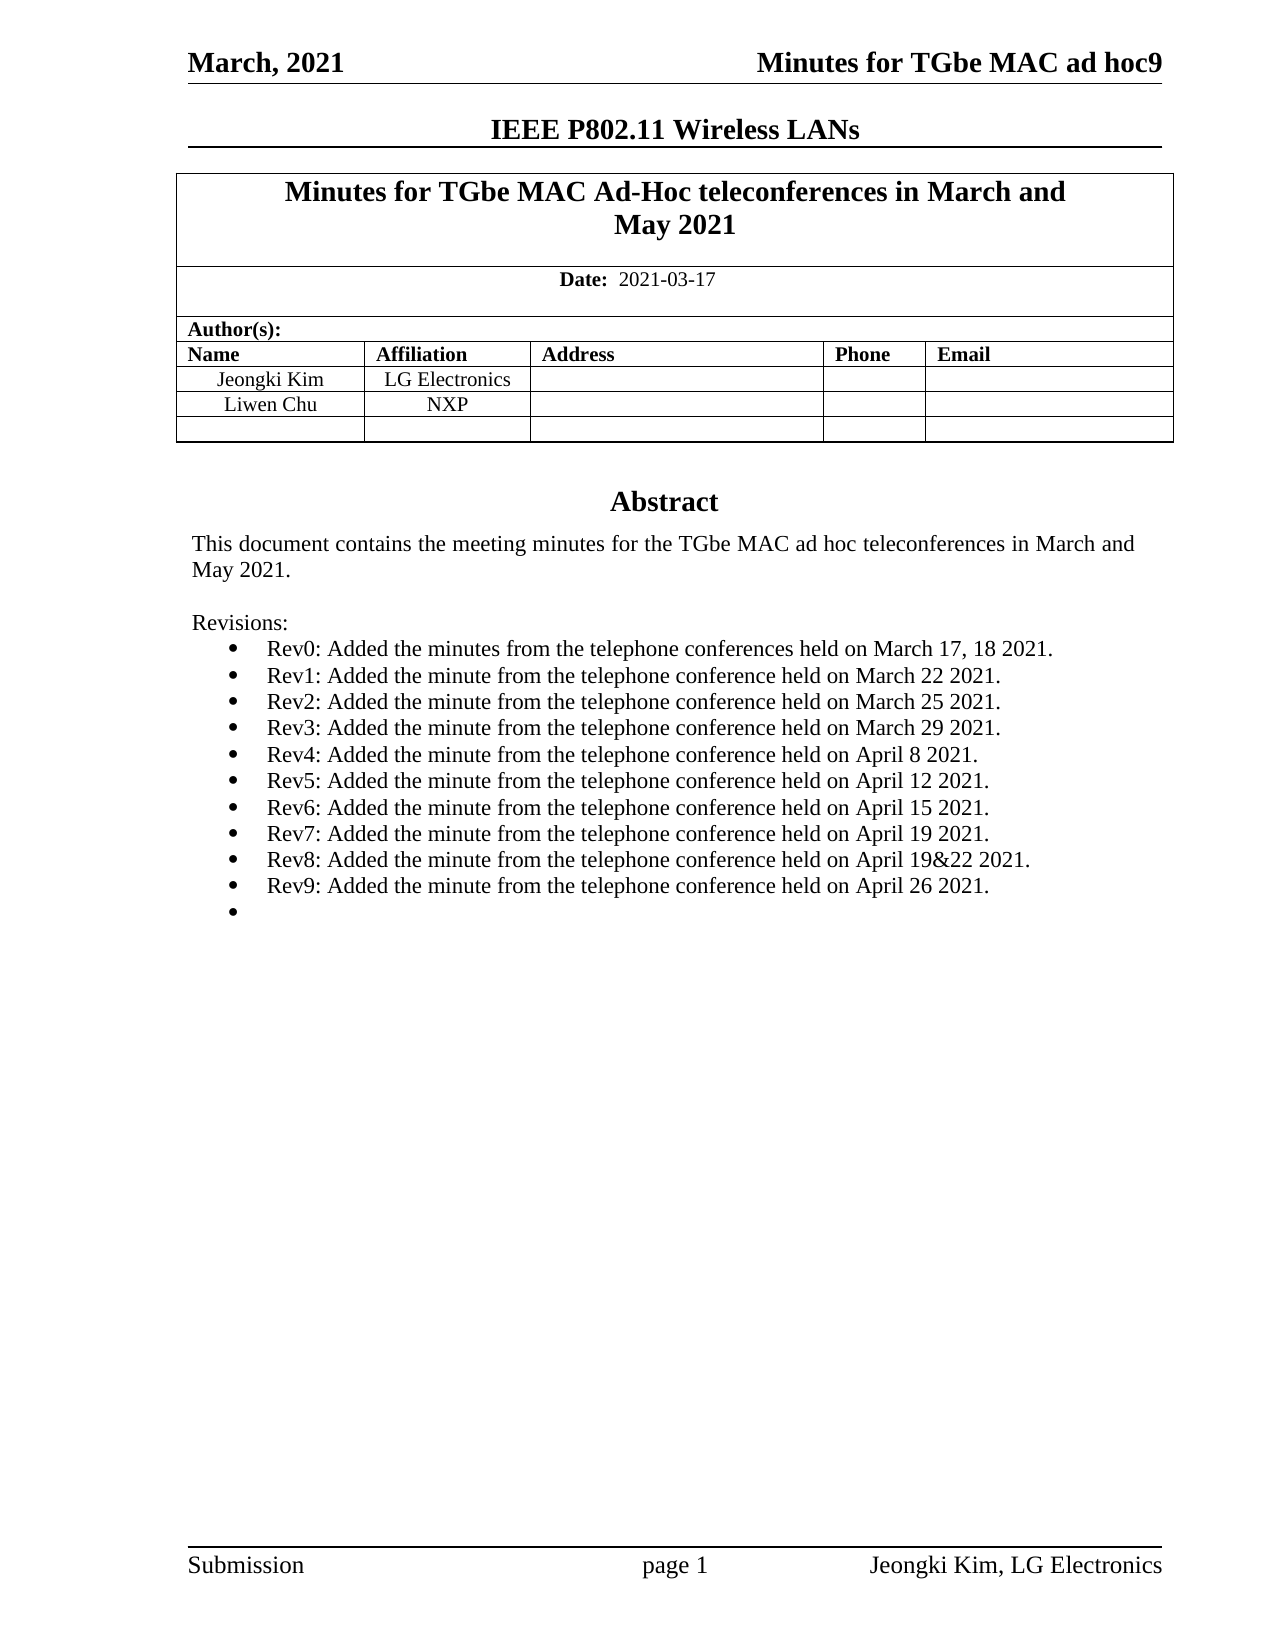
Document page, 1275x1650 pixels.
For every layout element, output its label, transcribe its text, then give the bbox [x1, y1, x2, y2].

table_cell Phone [824, 342, 925, 366]
table_cell [531, 367, 823, 391]
table_cell [177, 417, 364, 441]
table_cell Affiliation [365, 342, 530, 366]
table_cell [824, 392, 925, 416]
table_cell Date: 2021-03-17 [177, 267, 1173, 316]
table_cell Email [926, 342, 1173, 366]
table_cell Liwen Chu [177, 392, 364, 416]
table_cell [365, 417, 530, 441]
table_cell [824, 367, 925, 391]
table_cell [926, 367, 1173, 391]
table_cell [824, 417, 925, 441]
table_cell [531, 392, 823, 416]
table_cell [926, 392, 1173, 416]
table_cell Jeongki Kim [177, 367, 364, 391]
table_cell NXP [365, 392, 530, 416]
table_cell Address [531, 342, 823, 366]
table_cell Name [177, 342, 364, 366]
table_cell [926, 417, 1173, 441]
table_cell Author(s): [177, 317, 1173, 341]
table_cell LG Electronics [365, 367, 530, 391]
table_header Minutes for TGbe MAC Ad-Hoc teleconferences in March and May 2021 [177, 174, 1173, 266]
table_cell [531, 417, 823, 441]
text IEEE P802.11 Wireless LANs [187, 112, 1162, 148]
